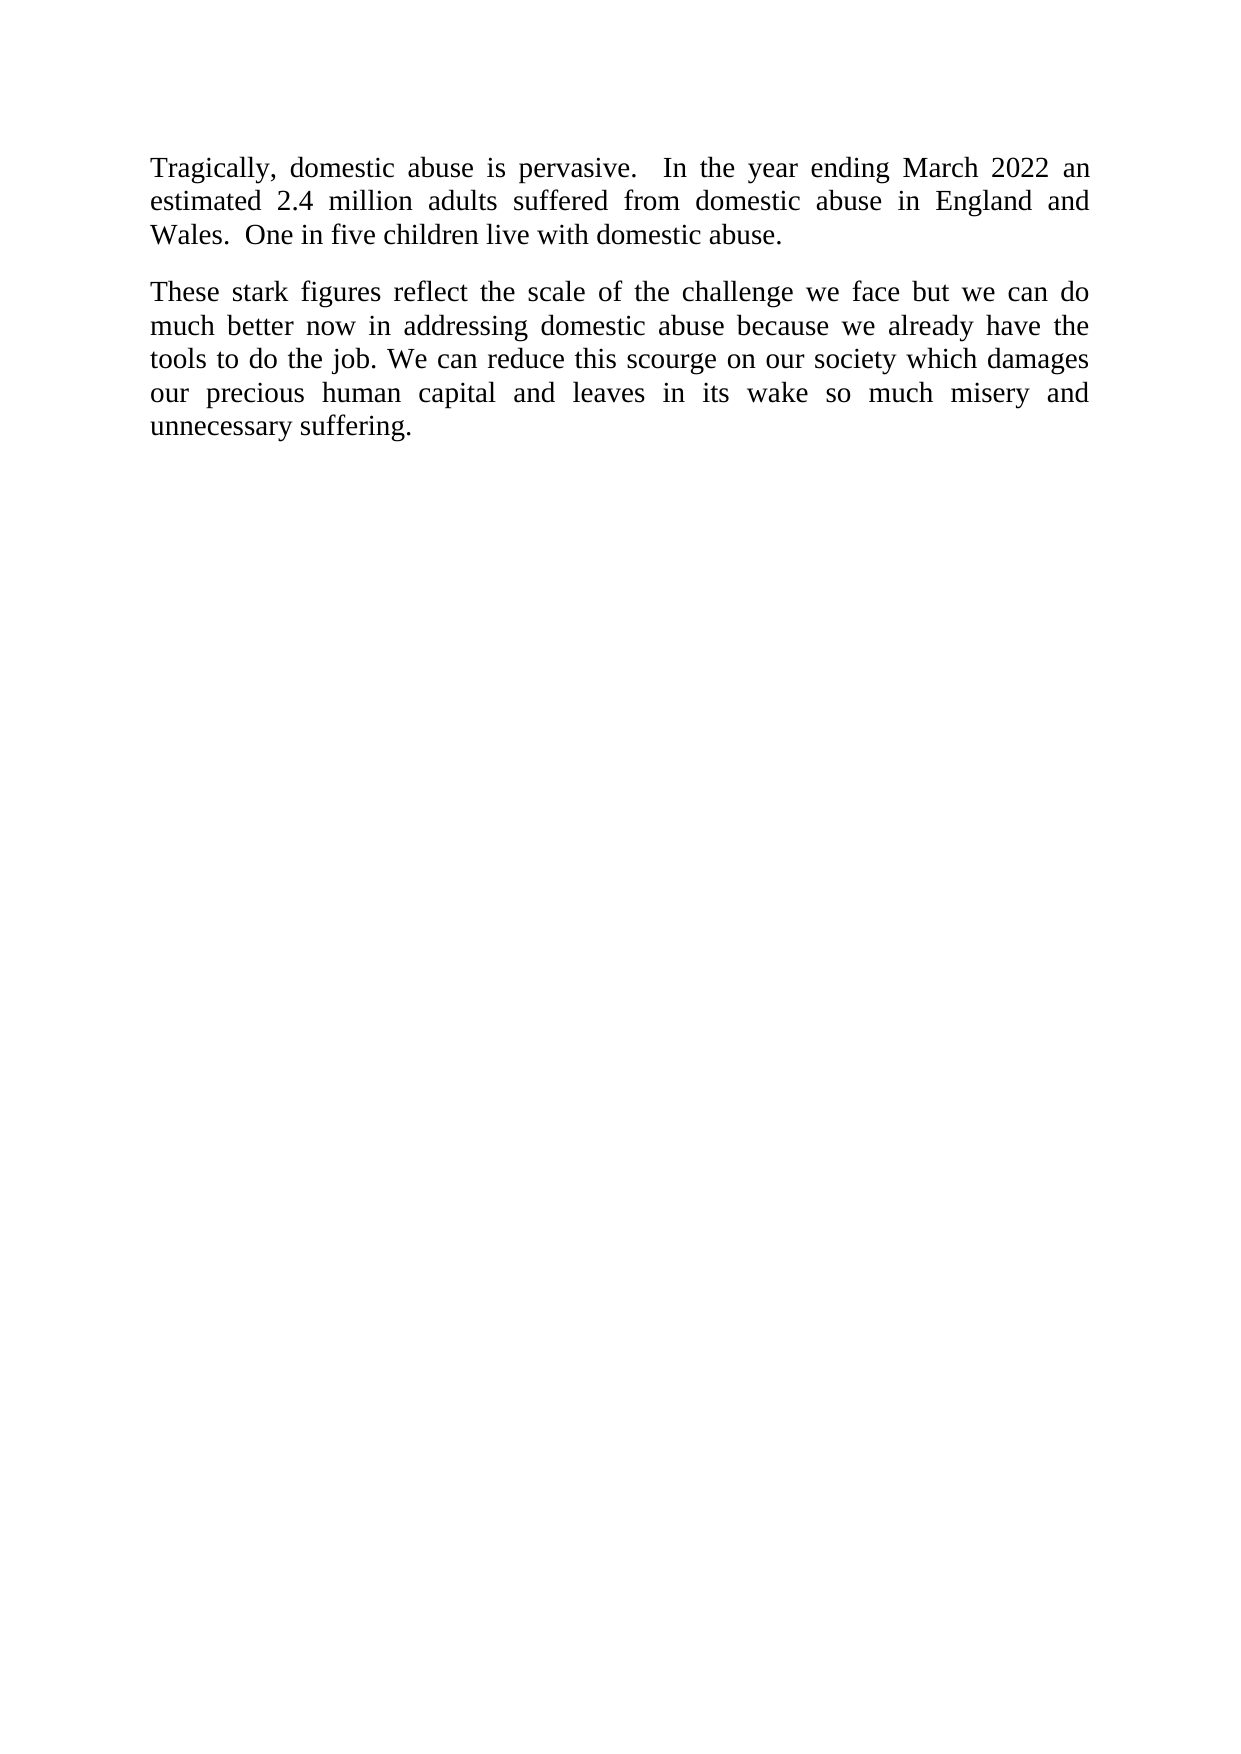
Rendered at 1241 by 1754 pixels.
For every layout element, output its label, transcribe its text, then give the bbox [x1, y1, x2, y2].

text These stark figures reflect the scale of the challenge we face but we can do much better now in addressing domestic abuse because we already have the tools to do the job. We can reduce this scourge on our society which damages our precious human capital and leaves in its wake so much misery and unnecessary suffering. [150, 274, 1090, 442]
text Tragically, domestic abuse is pervasive. In the year ending March 2022 an estimated 2.4 million adults suffered from domestic abuse in England and Wales. One in five children live with domestic abuse. [150, 150, 1090, 251]
